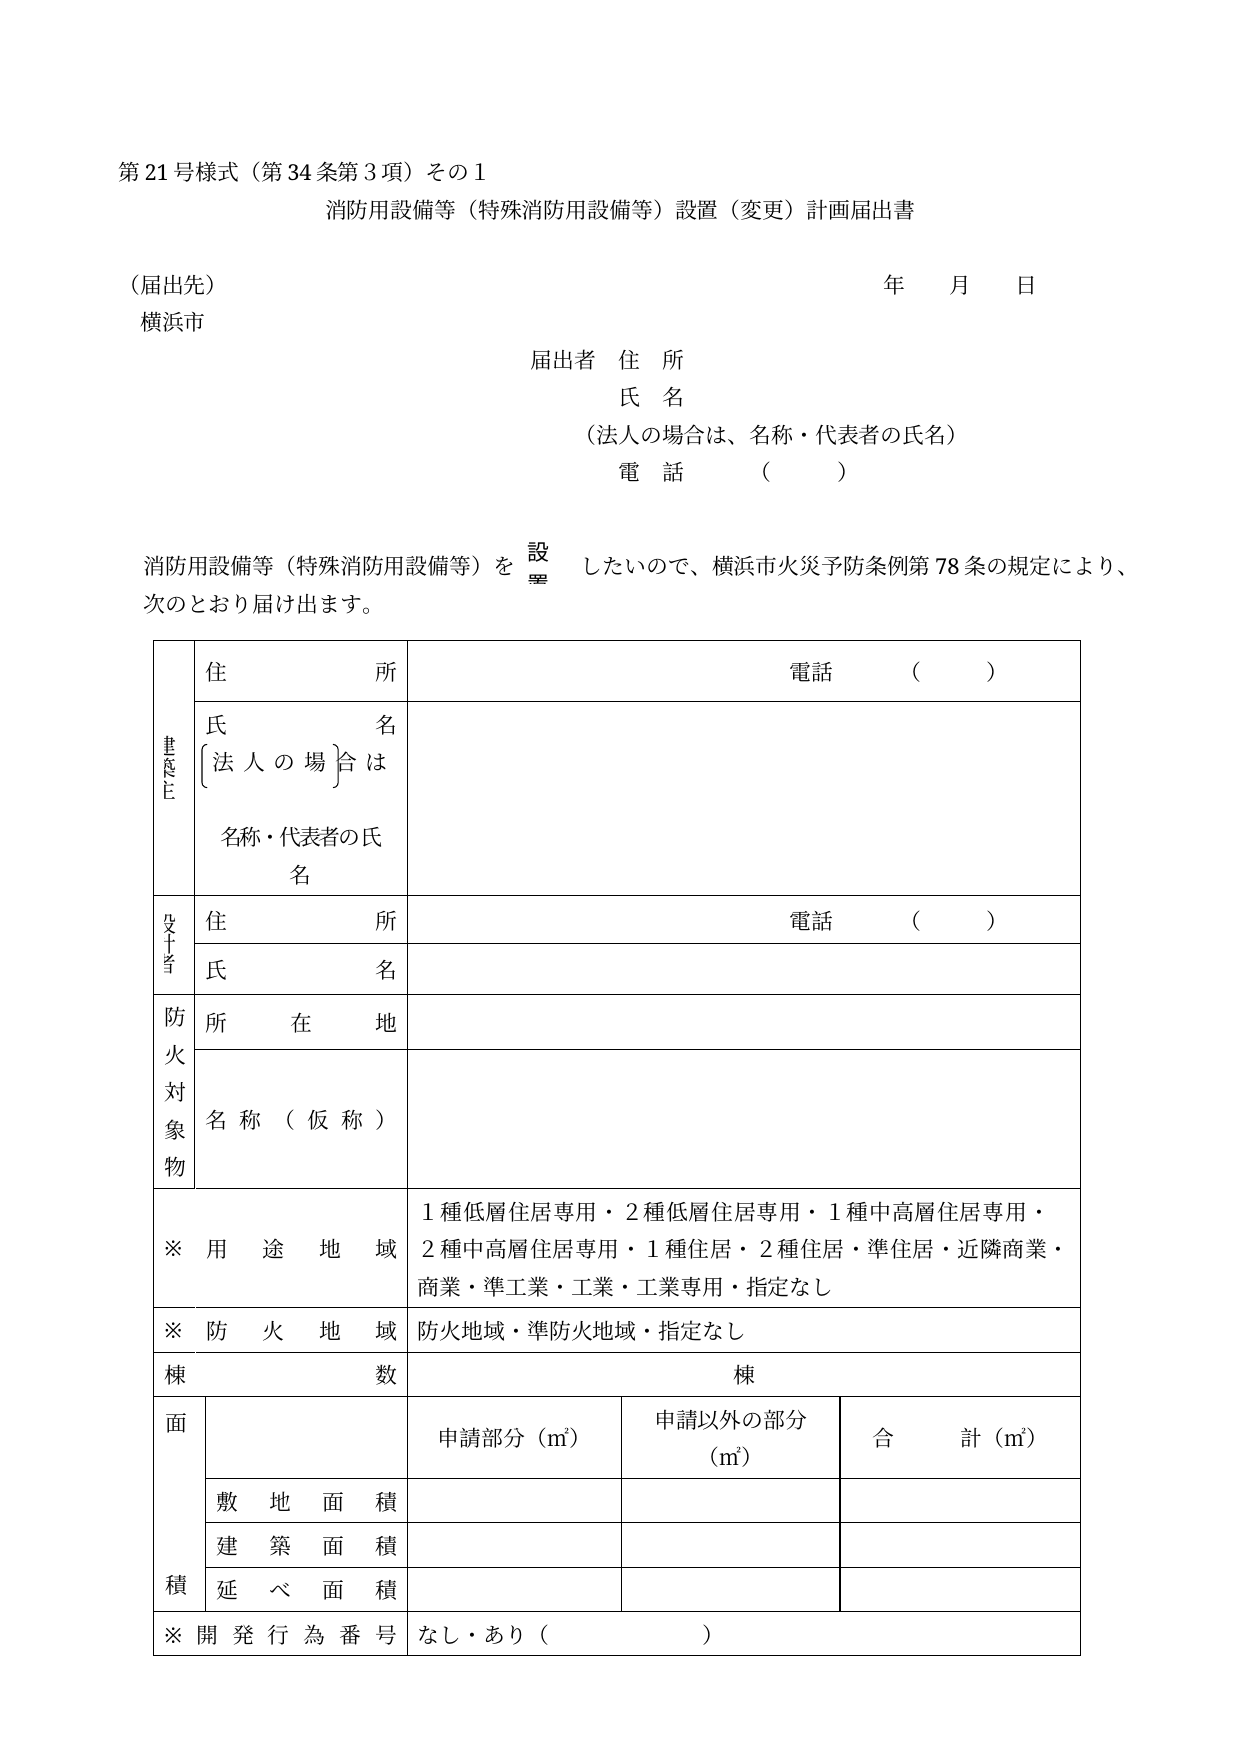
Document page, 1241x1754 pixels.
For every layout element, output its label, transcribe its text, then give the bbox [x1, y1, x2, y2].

table_header 電話 （ ） [408, 641, 1080, 701]
table_cell 用途地域 [196, 1189, 407, 1307]
text 消防用設備等（特殊消防用設備等）設置（変更）計画届出書 [118, 190, 1122, 227]
table_cell 氏名 法人の場合は 名称・代表者の氏名 [195, 702, 407, 895]
table_cell ※ [154, 1308, 195, 1352]
table_cell [206, 1397, 407, 1478]
table_cell ※ [154, 1189, 195, 1307]
text 届出者 住 所 [531, 340, 1122, 377]
text 氏 名 [531, 377, 1122, 415]
table_cell 防火対象物 [154, 995, 194, 1188]
table_cell [841, 1568, 1080, 1611]
table_cell 棟数 [154, 1353, 407, 1396]
table_cell 電話 （ ） [408, 896, 1080, 943]
table_cell 防火地域・準防火地域・指定なし [408, 1308, 1080, 1352]
table_cell [622, 1479, 839, 1522]
text 第21号様式（第34条第３項）その１ [118, 152, 1122, 190]
table_header 住所 [195, 641, 407, 701]
table_cell 敷地面積 [206, 1479, 407, 1522]
table_cell [408, 1523, 621, 1567]
table_cell 防火地域 [196, 1308, 407, 1352]
table_cell 氏名 [195, 944, 407, 993]
table_cell ※開発行為番号 [154, 1612, 407, 1655]
table_cell 名称（仮称） [195, 1050, 407, 1188]
table_cell なし・あり（ ） [408, 1612, 1080, 1655]
table_cell 延べ面積 [206, 1568, 407, 1611]
table_cell [408, 1479, 621, 1522]
table_cell 申請部分（㎡） [408, 1397, 621, 1478]
table_cell [622, 1523, 839, 1567]
table_cell [408, 995, 1080, 1049]
text 電 話 （ ） [531, 452, 1122, 490]
text 横浜市 [118, 302, 1122, 340]
table_cell 申請以外の部分（㎡） [622, 1397, 839, 1478]
table_cell [408, 1568, 621, 1611]
table_cell １種低層住居専用・２種低層住居専用・１種中高層住居専用・ ２種中高層住居専用・１種住居・２種住居・準住居・近隣商業・ 商業・準工業・工業・工業専用・指定なし [408, 1189, 1080, 1307]
table_header 建築主 [154, 641, 194, 895]
table_cell [408, 702, 1080, 895]
text 消防用設備等（特殊消防用設備等）を したいので、横浜市火災予防条例第78条の規定により、次のとおり届け出ます。 [143, 546, 1122, 621]
table_cell 設計者 [154, 896, 194, 993]
table_cell 棟 [408, 1353, 1080, 1396]
text （届出先） 年 月 日 [118, 265, 1122, 302]
table_cell 所在地 [195, 995, 407, 1049]
table_cell [841, 1523, 1080, 1567]
table_cell 住所 [195, 896, 407, 943]
table_cell [408, 1050, 1080, 1188]
table_cell 合 計（㎡） [841, 1397, 1080, 1478]
table_cell [408, 944, 1080, 993]
text （法人の場合は、名称・代表者の氏名） [531, 415, 1122, 452]
table_cell [622, 1568, 839, 1611]
table_cell [841, 1479, 1080, 1522]
table_cell 建築面積 [206, 1523, 407, 1567]
table_cell 面積 [154, 1397, 205, 1611]
